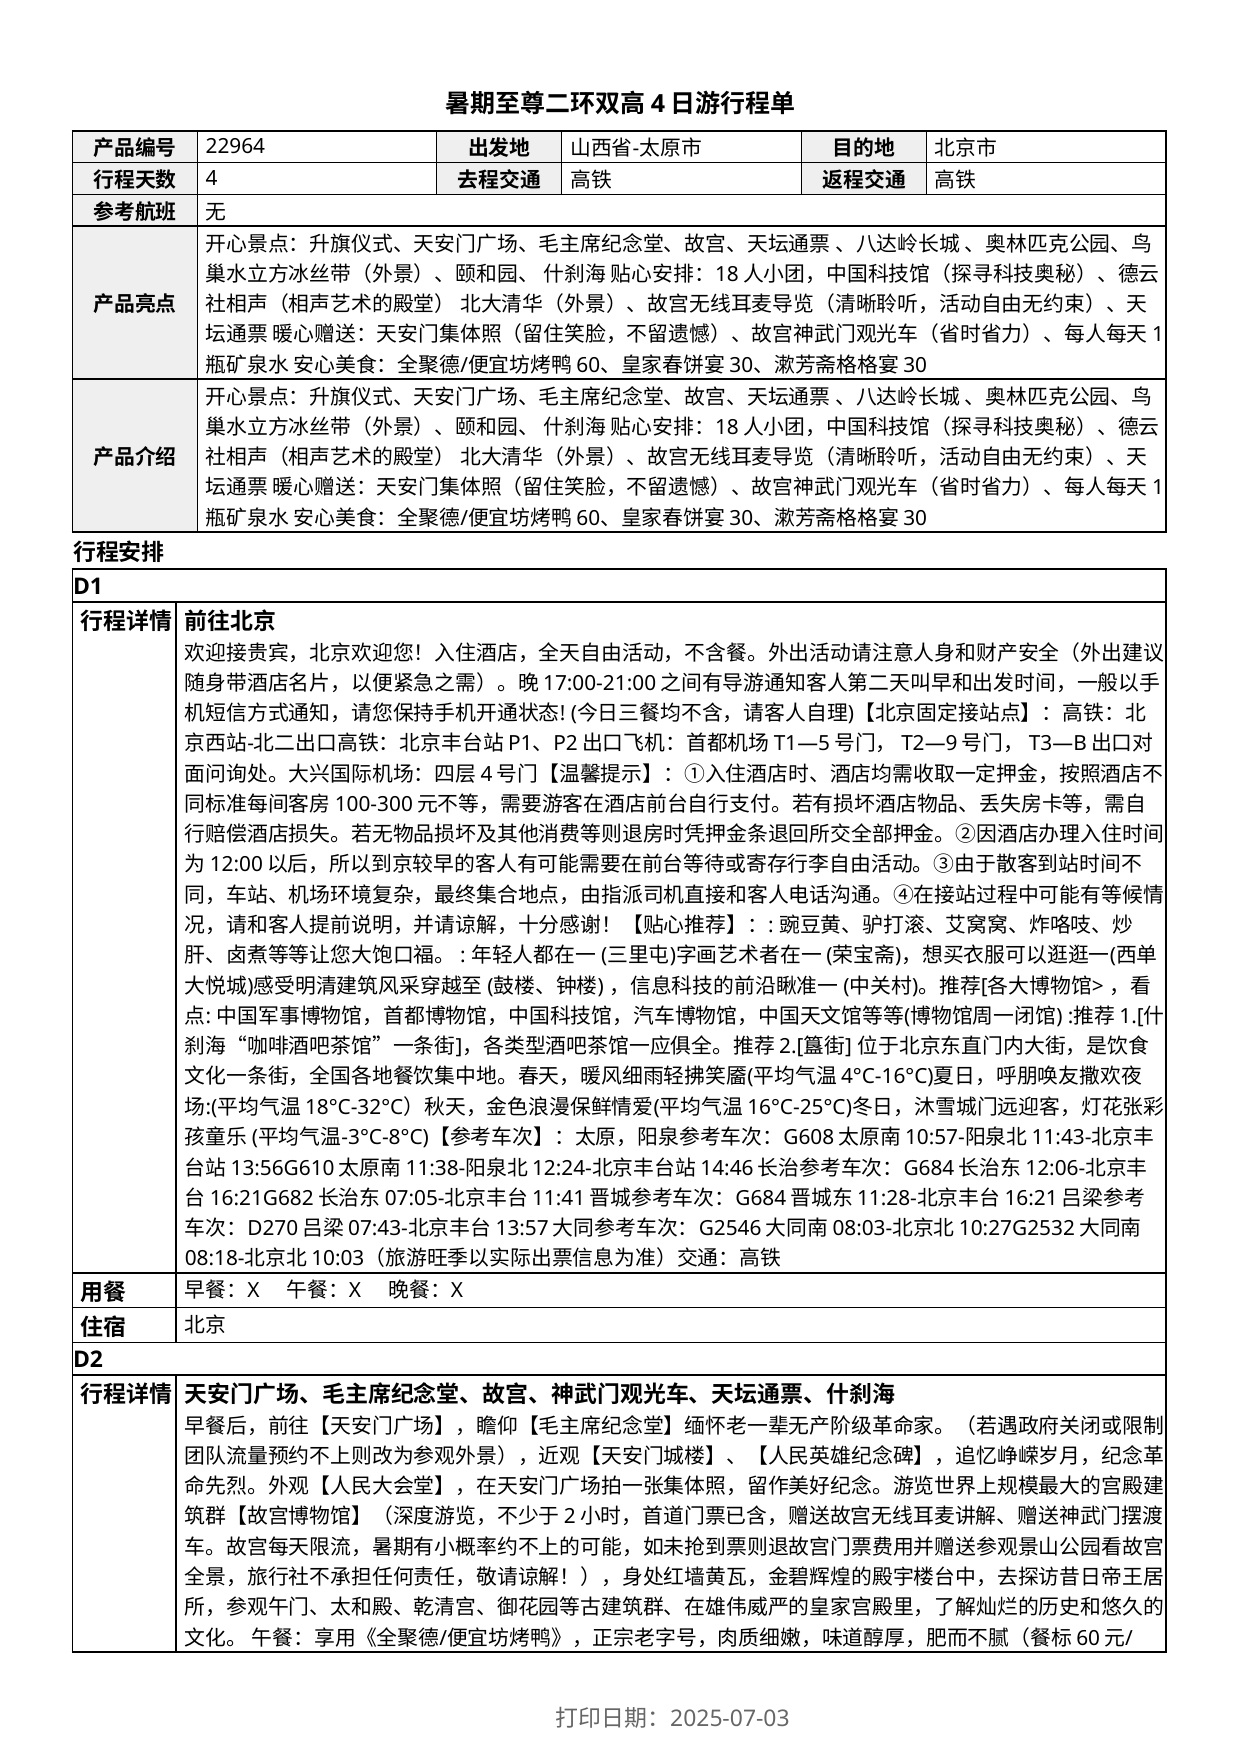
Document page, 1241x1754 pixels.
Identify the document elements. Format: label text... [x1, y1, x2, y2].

table_cell 4 [198, 163, 436, 194]
table_cell D2 [73, 1343, 1165, 1374]
table_cell 开心景点：升旗仪式、天安门广场、毛主席纪念堂、故宫、天坛通票 、八达岭长城 、奥林匹克公园、鸟巢水立方冰丝带（外景）、颐和园、 什刹海 [198, 380, 1165, 531]
table_cell 无 [198, 195, 1165, 225]
table_cell 去程交通 [437, 163, 561, 194]
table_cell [177, 1376, 1165, 1651]
table_cell 北京 [177, 1308, 1165, 1342]
table_header 山西省-太原市 [562, 132, 801, 162]
table_cell 开心景点：升旗仪式、天安门广场、毛主席纪念堂、故宫、天坛通票 、八达岭长城 、奥林匹克公园、鸟巢水立方冰丝带（外景）、颐和园、 什刹海 [198, 227, 1165, 378]
table_cell 用餐 [73, 1274, 175, 1307]
table_cell 产品介绍 [73, 380, 197, 531]
table_cell 早餐：X 午餐：X 晚餐：X [177, 1274, 1165, 1307]
table_cell 住宿 [73, 1308, 175, 1342]
text 暑期至尊二环双高4日游行程单 [73, 83, 1167, 119]
table_cell 返程交通 [802, 163, 926, 194]
table_header 目的地 [802, 132, 926, 162]
table_header 北京市 [927, 132, 1165, 162]
table_header D1 [73, 570, 1165, 601]
table_cell 参考航班 [73, 195, 197, 225]
table_header 出发地 [437, 132, 561, 162]
table_cell 前往北京 欢迎接贵宾，北京欢迎您！入住酒店，全天自由活动，不含餐。外出活动请注意人身和财产安全（外出建议随身带酒店名片，以便紧急之需）。晚17:00-21:00之间有导游通知客人第二天叫早和出发时间，一般以手机短信方式通知，请您保持手机开通状态! (今日三餐均不含，请客人自理) [177, 603, 1165, 1272]
table_cell 高铁 [927, 163, 1165, 194]
table_cell 行程天数 [73, 163, 197, 194]
text 行程安排 [73, 534, 1167, 567]
table_header 产品编号 [73, 132, 197, 162]
table_header 22964 [198, 132, 436, 162]
table_cell 行程详情 [73, 1376, 175, 1651]
table_cell 产品亮点 [73, 227, 197, 378]
table_cell 高铁 [562, 163, 801, 194]
table_cell 行程详情 [73, 603, 175, 1272]
